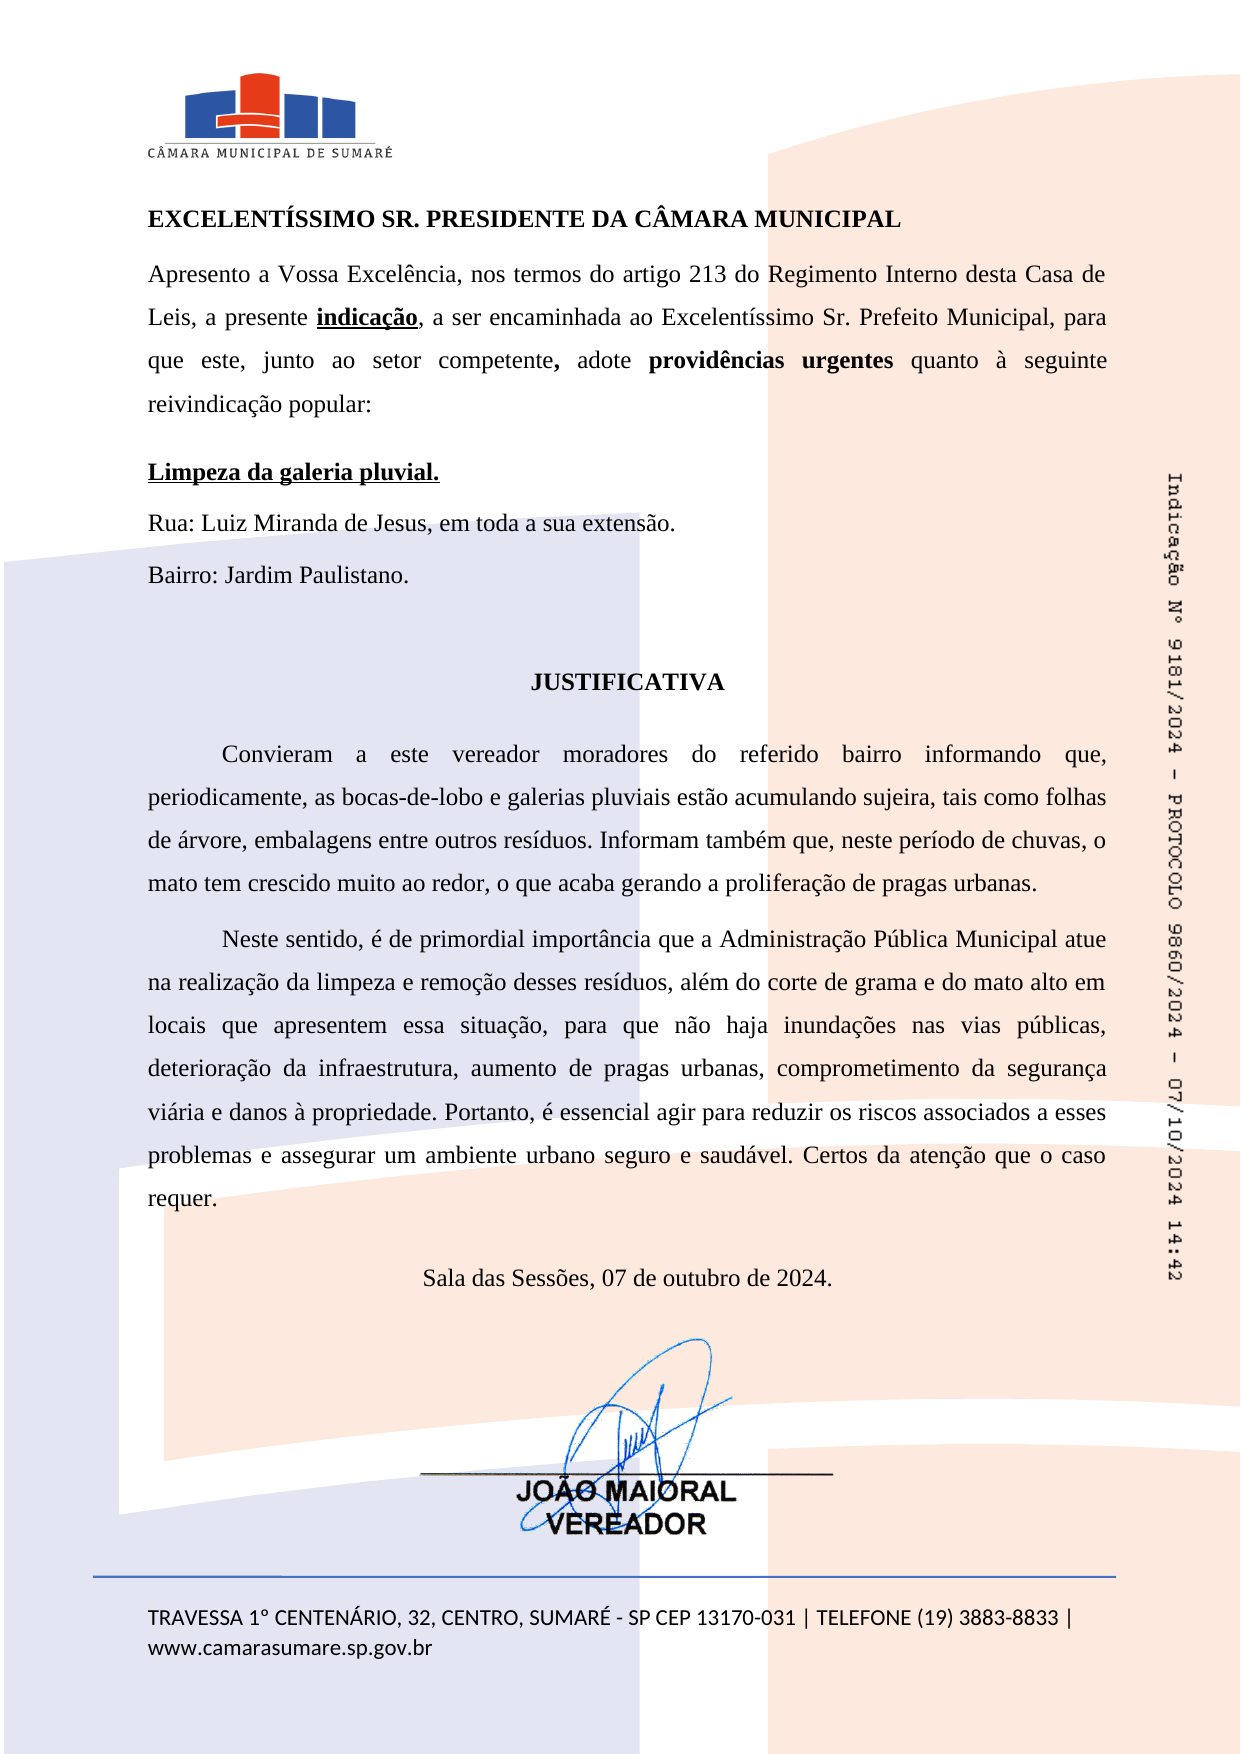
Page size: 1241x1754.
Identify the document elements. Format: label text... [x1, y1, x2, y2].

text Neste sentido, é de primordial importância que a Administração Pública Municipal atue na realização da limpeza e remoção desses resíduos, além do corte de grama e do mato alto em locais que apresentem essa situação, para que não haja inundações nas vias públicas, deterioração da infraestrutura, aumento de pragas urbanas, comprometimento da segurança viária e danos à propriedade. Portanto, é essencial agir para reduzir os riscos associados a esses problemas e assegurar um ambiente urbano seguro e saudável. Certos da atenção que o caso requer. [148, 924, 1107, 1212]
text EXCELENTÍSSIMO SR. PRESIDENTE DA CÂMARA MUNICIPAL [148, 204, 1107, 232]
text Sala das Sessões, 07 de outubro de 2024. [148, 1263, 1107, 1292]
text Limpeza da galeria pluvial. [148, 457, 1107, 486]
picture [147, 73, 394, 160]
text Convieram a este vereador moradores do referido bairro informando que, periodicamente, as bocas-de-lobo e galerias pluviais estão acumulando sujeira, tais como folhas de árvore, embalagens entre outros resíduos. Informam também que, neste período de chuvas, o mato tem crescido muito ao redor, o que acaba gerando a proliferação de pragas urbanas. [148, 739, 1107, 897]
text Bairro: Jardim Paulistano. [148, 560, 1107, 588]
picture [402, 1319, 853, 1554]
picture [1142, 468, 1205, 1286]
text JUSTIFICATIVA [148, 667, 1107, 696]
text Rua: Luiz Miranda de Jesus, em toda a sua extensão. [148, 508, 1107, 537]
text Apresento a Vossa Excelência, nos termos do artigo 213 do Regimento Interno desta Casa de Leis, a presente indicação, a ser encaminhada ao Excelentíssimo Sr. Prefeito Municipal, para que este, junto ao setor competente, adote providências urgentes quanto à seguinte reivindicação popular: [148, 259, 1107, 417]
